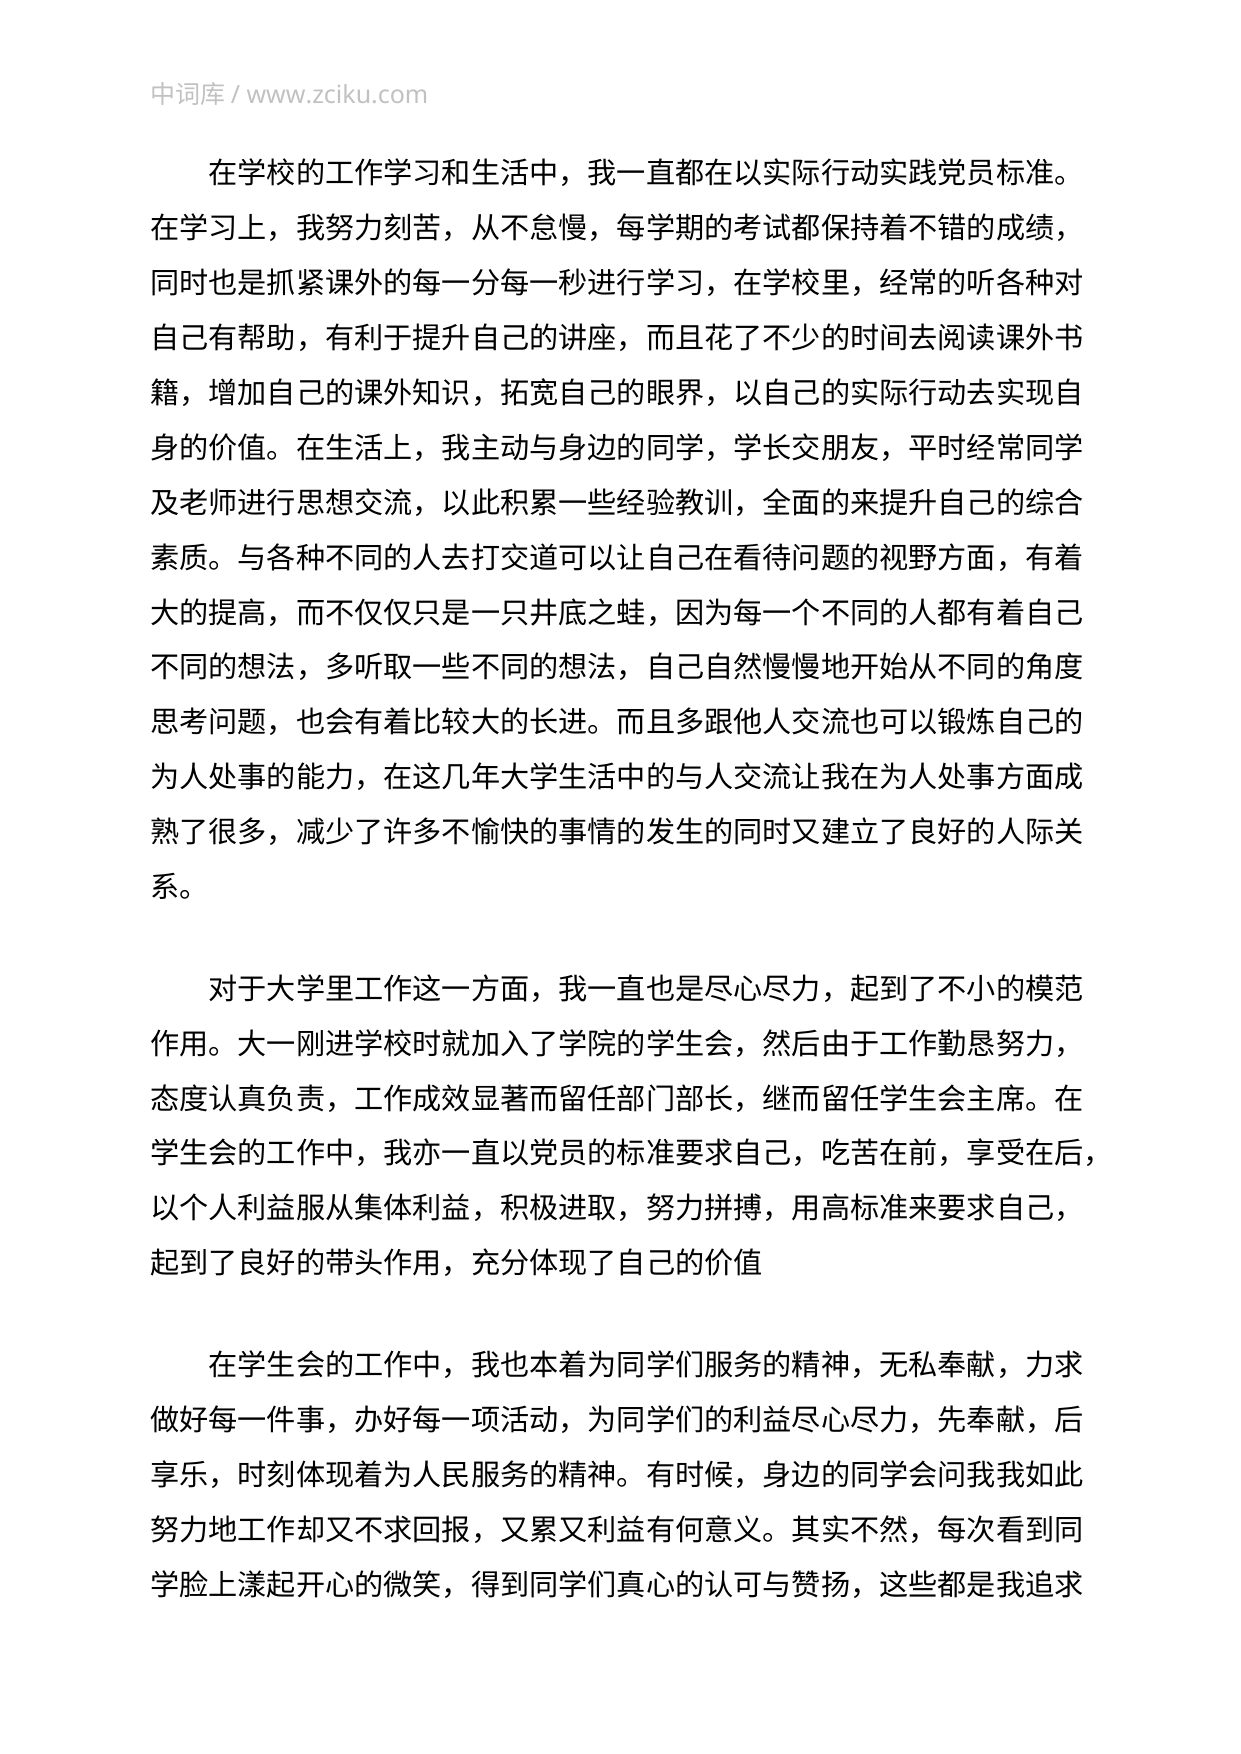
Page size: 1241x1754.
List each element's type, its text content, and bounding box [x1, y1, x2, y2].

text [150, 1342, 1090, 1603]
text 在学校的工作学习和生活中，我一直都在以实际行动实践党员标准。在学习上，我努力刻苦，从不怠慢，每学期的考试都保持着不错的成绩，同时也是抓紧课外的每一分每一秒进行学习，在学校里，经常的听各种对自己有帮助，有利于提升自己的讲座，而且花了不少的时间去阅读课外书籍，增加自己的课外知识，拓宽自己的眼界，以自己的实际行动去实现自身的价值。在生活上，我主动与身边的同学，学长交朋友，平时经常同学及老师进行思想交流，以此积累一些经验教训，全面的来提升自己的综合素质。与各种不同的人去打交道可以让自己在看待问题的视野方面，有着大的提高，而不仅仅只是一只井底之蛙，因为每一个不同的人都有着自己不同的想法，多听取一些不同的想法，自己自然慢慢地开始从不同的角度思考问题，也会有着比较大的长进。而且多跟他人交流也可以锻炼自己的为人处事的能力，在这几年大学生活中的与人交流让我在为人处事方面成熟了很多，减少了许多不愉快的事情的发生的同时又建立了良好的人际关系。 [150, 150, 1090, 906]
text 对于大学里工作这一方面，我一直也是尽心尽力，起到了不小的模范作用。大一刚进学校时就加入了学院的学生会，然后由于工作勤恳努力，态度认真负责，工作成效显著而留任部门部长，继而留任学生会主席。在学生会的工作中，我亦一直以党员的标准要求自己，吃苦在前，享受在后，以个人利益服从集体利益，积极进取，努力拼搏，用高标准来要求自己，起到了良好的带头作用，充分体现了自己的价值 [150, 965, 1090, 1282]
